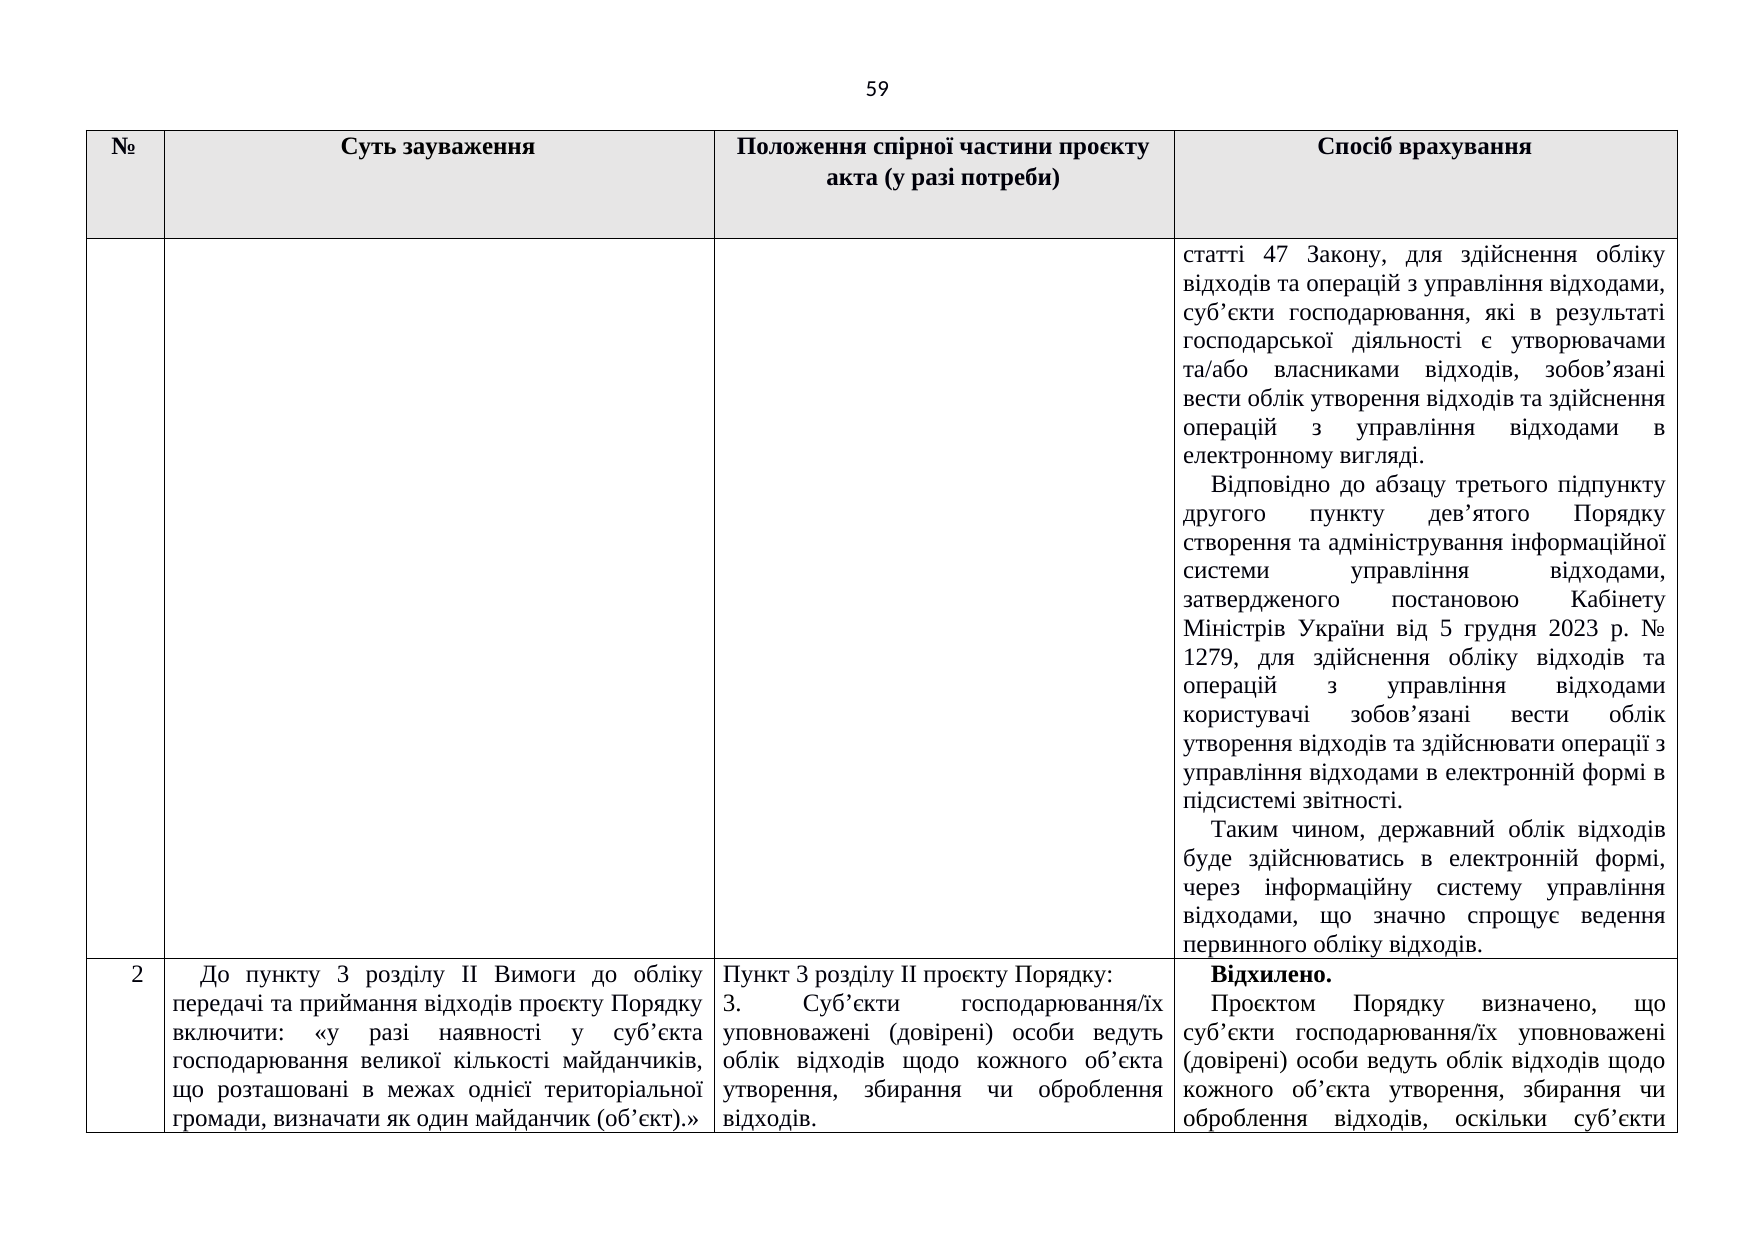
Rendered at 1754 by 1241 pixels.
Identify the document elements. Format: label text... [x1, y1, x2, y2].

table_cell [165, 239, 714, 958]
table_header Положення спірної частини проєкту акта (у разі потреби) [715, 131, 1174, 238]
table_header Спосіб врахування [1175, 131, 1677, 238]
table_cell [1175, 239, 1677, 958]
table_header Суть зауваження [165, 131, 714, 238]
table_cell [715, 239, 1174, 958]
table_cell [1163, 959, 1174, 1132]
table_cell 1 [87, 239, 164, 958]
table_header № [87, 131, 164, 238]
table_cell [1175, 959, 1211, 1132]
table_cell 2 [87, 959, 164, 1132]
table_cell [165, 959, 714, 1132]
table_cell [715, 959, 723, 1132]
